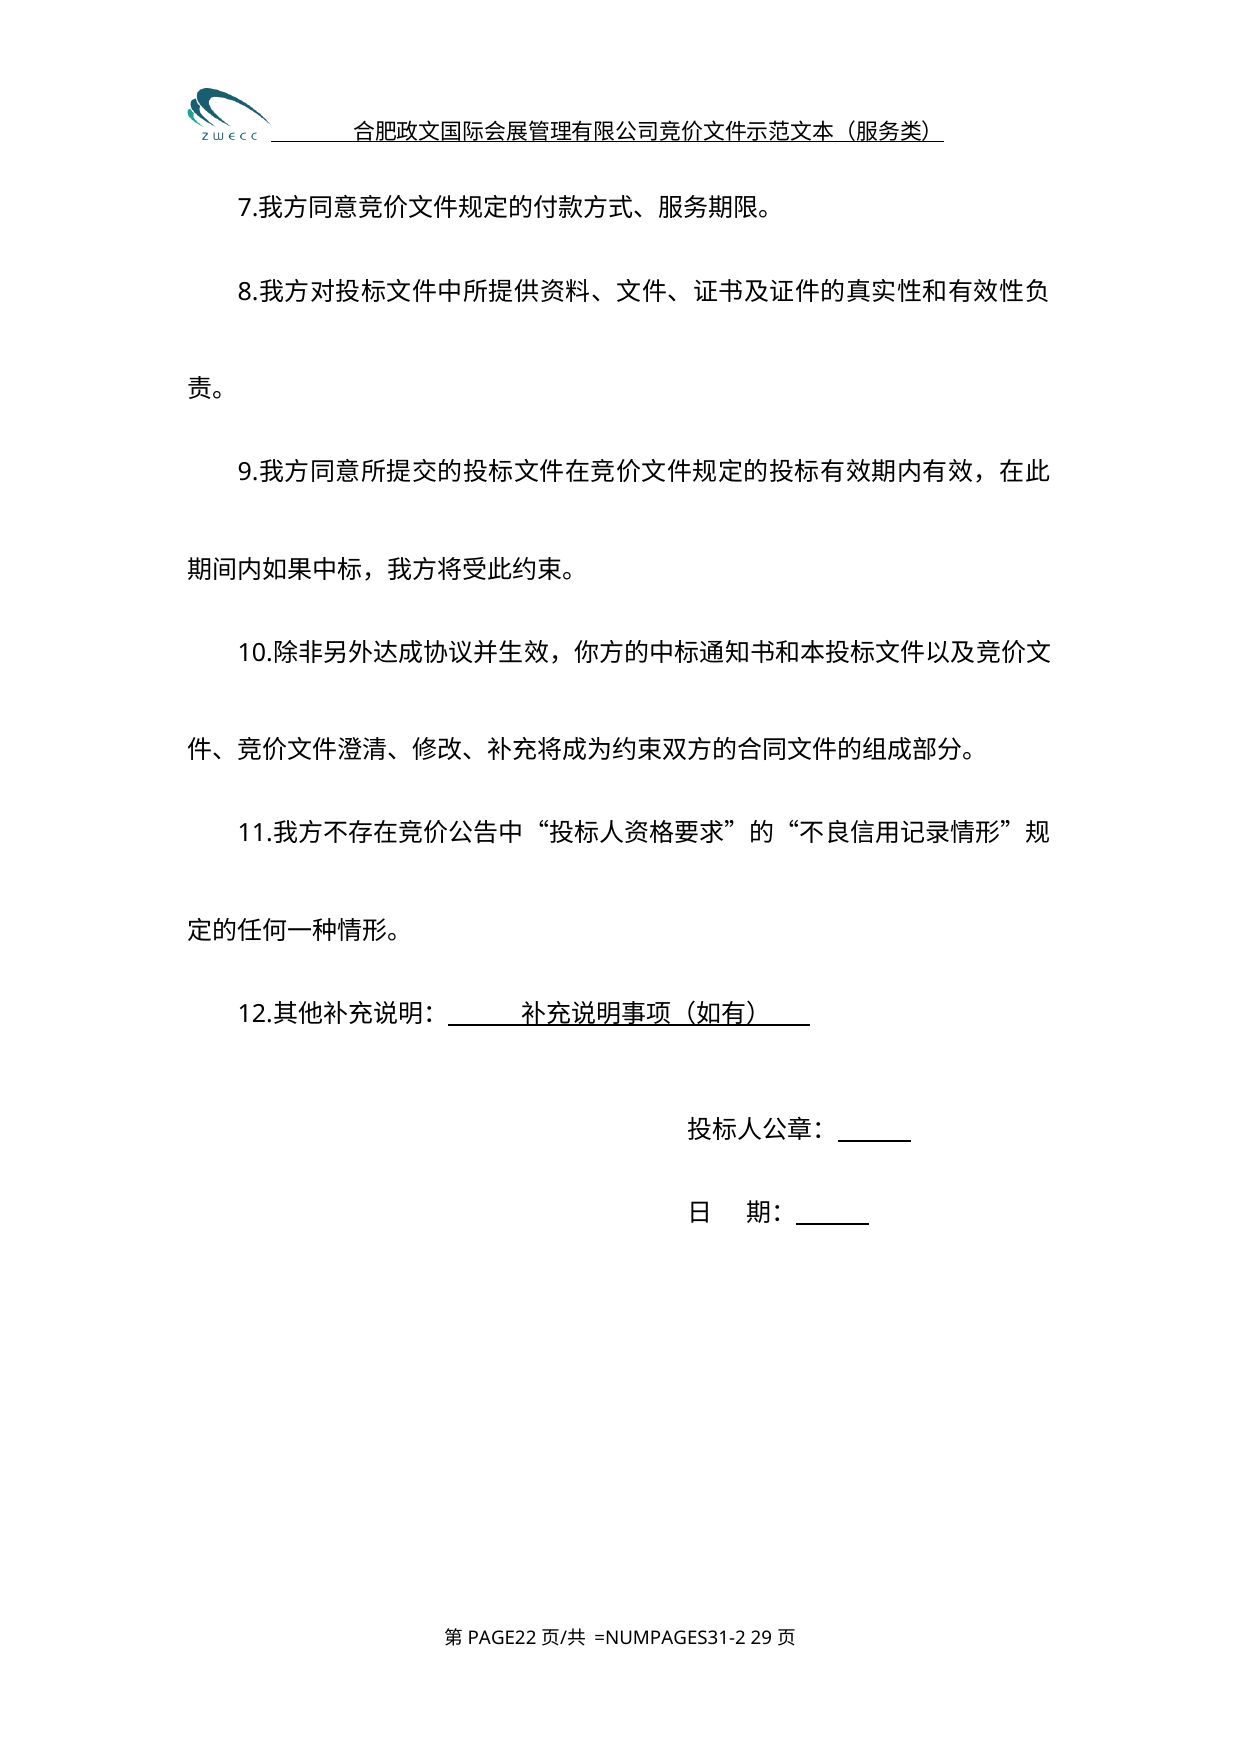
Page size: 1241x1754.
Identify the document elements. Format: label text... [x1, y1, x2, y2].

text 7.我方同意竞价文件规定的付款方式、服务期限。 [187, 173, 1053, 238]
text 10.除非另外达成协议并生效，你方的中标通知书和本投标文件以及竞价文件、竞价文件澄清、修改、补充将成为约束双方的合同文件的组成部分。 [187, 618, 1053, 780]
text 12.其他补充说明： 补充说明事项（如有） [187, 979, 1053, 1044]
text 9.我方同意所提交的投标文件在竞价文件规定的投标有效期内有效，在此期间内如果中标，我方将受此约束。 [187, 437, 1053, 600]
text 11.我方不存在竞价公告中“投标人资格要求”的“不良信用记录情形”规定的任何一种情形。 [187, 798, 1053, 961]
picture [187, 88, 271, 140]
text 投标人公章： [187, 1095, 1053, 1160]
text 日 期： [187, 1178, 1053, 1243]
text 8.我方对投标文件中所提供资料、文件、证书及证件的真实性和有效性负责。 [187, 257, 1053, 419]
